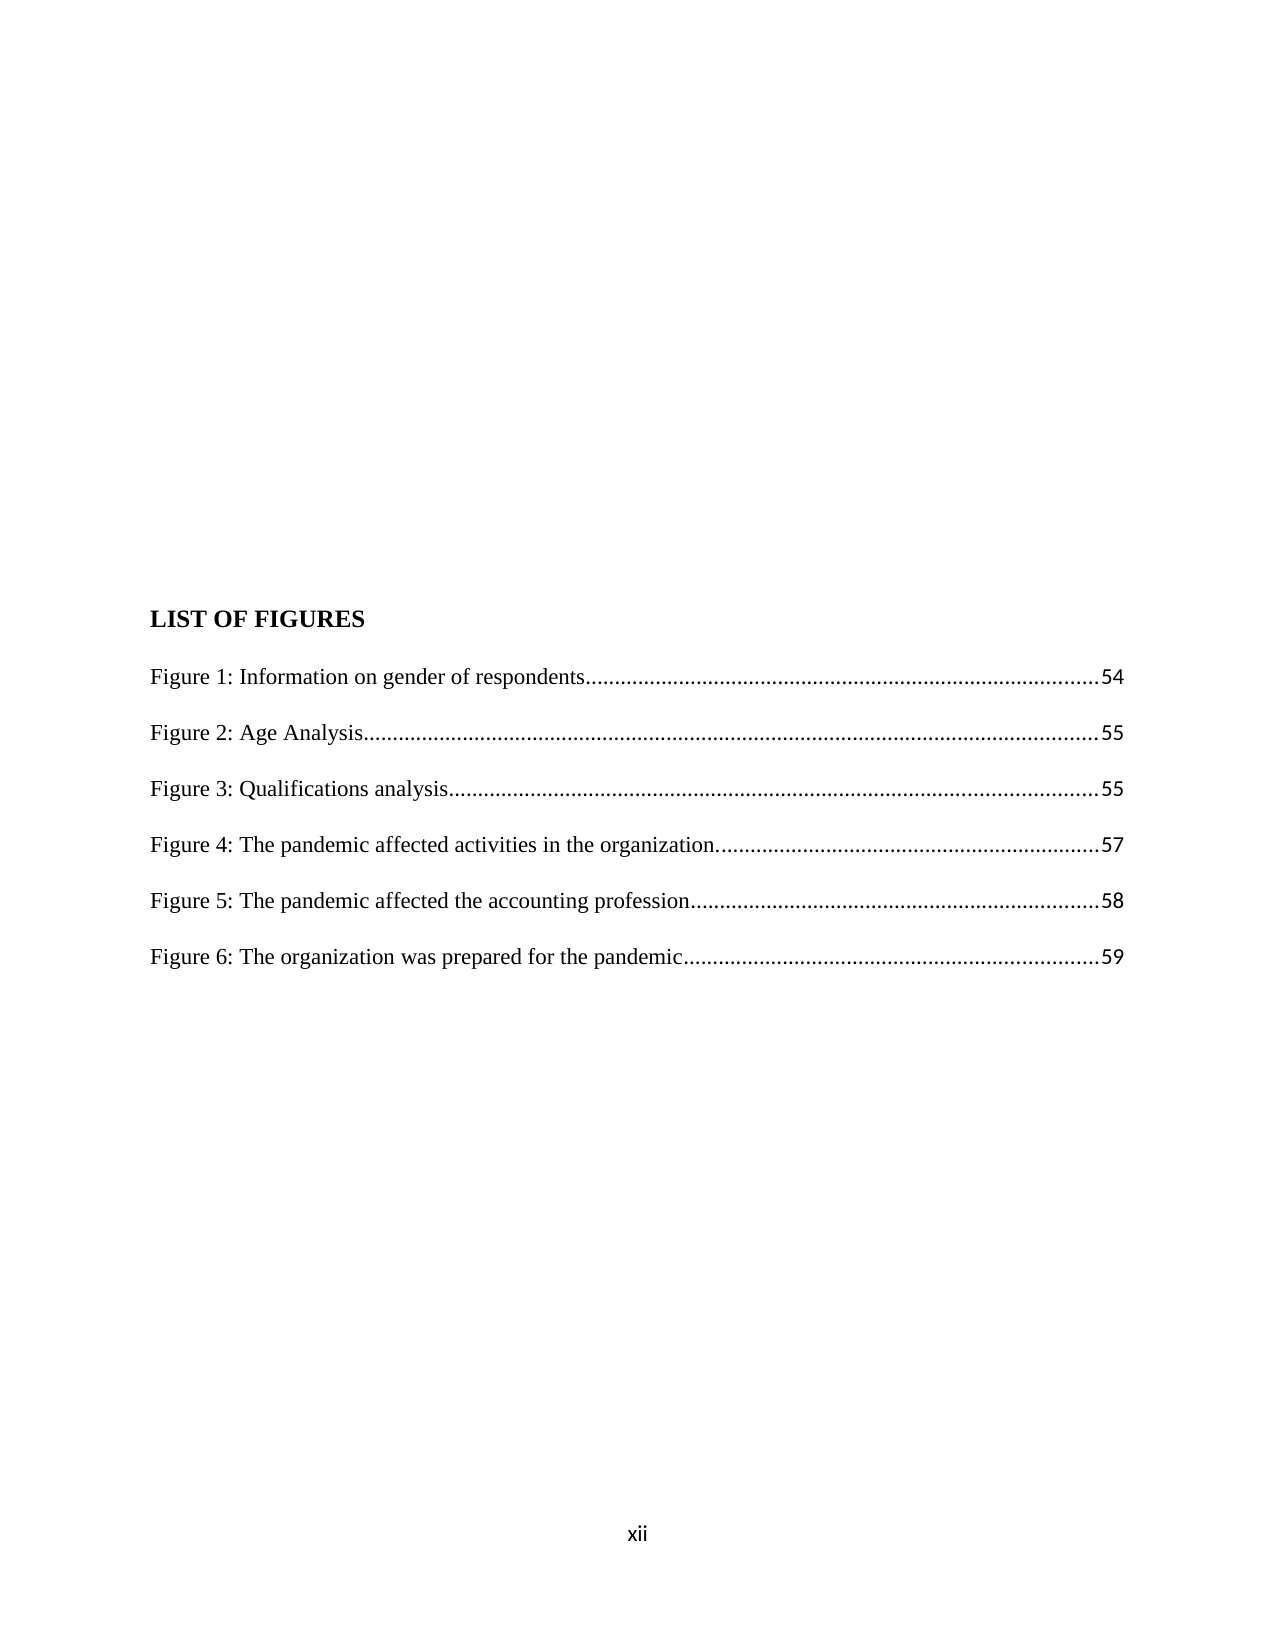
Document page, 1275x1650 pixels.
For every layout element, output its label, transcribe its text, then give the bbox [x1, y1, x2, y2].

text Figure 3: Qualifications analysis 55 [150, 774, 1125, 802]
text Figure 2: Age Analysis 55 [150, 718, 1125, 746]
subtitle LIST OF FIGURES [150, 604, 1125, 633]
text Figure 5: The pandemic affected the accounting profession 58 [150, 886, 1125, 914]
text Figure 4: The pandemic affected activities in the organization. 57 [150, 830, 1125, 858]
text Figure 6: The organization was prepared for the pandemic 59 [150, 942, 1125, 970]
text Figure 1: Information on gender of respondents 54 [150, 662, 1125, 690]
